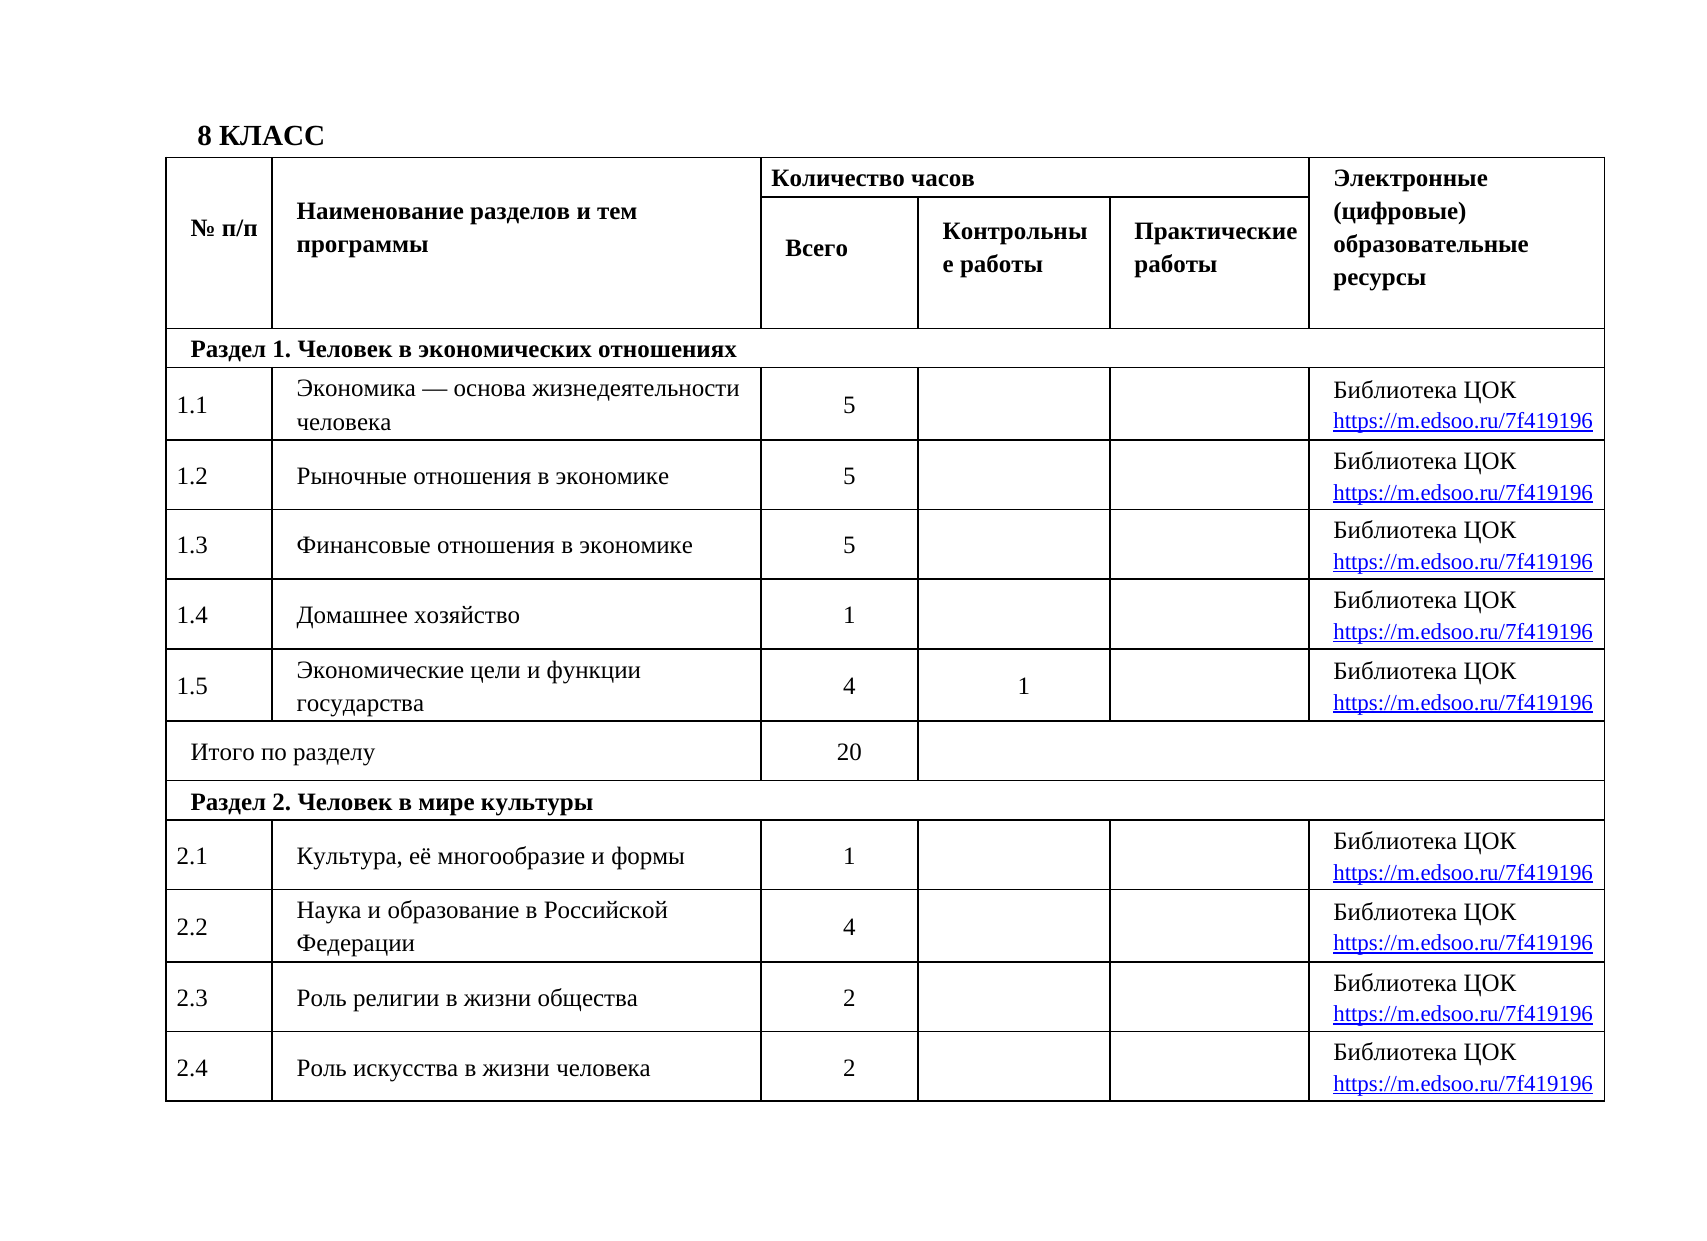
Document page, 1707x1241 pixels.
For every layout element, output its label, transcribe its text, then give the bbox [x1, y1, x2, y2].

table_cell [1111, 580, 1308, 648]
table_cell [919, 441, 1109, 509]
table_cell Библиотека ЦОК https://m.edsoo.ru/7f419196 [1310, 510, 1604, 578]
table_cell 1 [762, 580, 917, 648]
table_cell [919, 510, 1109, 578]
table_cell 1.5 [167, 650, 271, 720]
table_cell 20 [762, 722, 917, 780]
table_cell [1111, 1032, 1308, 1100]
table_header № п/п [167, 158, 271, 327]
table_cell 2.3 [167, 963, 271, 1031]
table_cell Домашнее хозяйство [273, 580, 760, 648]
table_cell Экономика — основа жизнедеятельности человека [273, 368, 760, 439]
table_cell Финансовые отношения в экономике [273, 510, 760, 578]
table_cell 2.2 [167, 890, 271, 961]
table_header Электронные (цифровые) образовательные ресурсы [1310, 158, 1604, 327]
table_cell Наука и образование в Российской Федерации [273, 890, 760, 961]
table_cell 1.3 [167, 510, 271, 578]
table_cell Итого по разделу [167, 722, 760, 780]
table_cell 5 [762, 441, 917, 509]
table_cell Раздел 2. Человек в мире культуры [167, 781, 1604, 819]
table_cell Культура, её многообразие и формы [273, 821, 760, 889]
table_cell Библиотека ЦОК https://m.edsoo.ru/7f419196 [1310, 368, 1604, 439]
table_cell [1111, 441, 1308, 509]
table_cell 1.4 [167, 580, 271, 648]
table_cell [919, 368, 1109, 439]
table_cell Библиотека ЦОК https://m.edsoo.ru/7f419196 [1310, 890, 1604, 961]
table_cell 1 [762, 821, 917, 889]
table_cell [1111, 650, 1308, 720]
table_cell [919, 963, 1109, 1031]
table_cell 2 [762, 963, 917, 1031]
table_cell 1.2 [167, 441, 271, 509]
table_cell Раздел 1. Человек в экономических отношениях [167, 329, 1604, 367]
table_cell Библиотека ЦОК https://m.edsoo.ru/7f419196 [1310, 650, 1604, 720]
table_cell [1111, 890, 1308, 961]
table_header Наименование разделов и тем программы [273, 158, 760, 327]
table_cell 1 [919, 650, 1109, 720]
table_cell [1310, 963, 1604, 1031]
table_cell [919, 890, 1109, 961]
table_cell Контрольные работы [919, 198, 1109, 327]
table_cell 5 [762, 510, 917, 578]
table_cell Роль религии в жизни общества [273, 963, 760, 1031]
table_cell [1111, 510, 1308, 578]
table_cell 2 [762, 1032, 917, 1100]
table_cell 4 [762, 650, 917, 720]
table_cell Библиотека ЦОК https://m.edsoo.ru/7f419196 [1310, 821, 1604, 889]
table_cell Библиотека ЦОК https://m.edsoo.ru/7f419196 [1310, 580, 1604, 648]
table_cell [919, 1032, 1109, 1100]
table_cell Рыночные отношения в экономике [273, 441, 760, 509]
table_cell [1111, 821, 1308, 889]
table_cell Экономические цели и функции государства [273, 650, 760, 720]
table_cell [1111, 963, 1308, 1031]
text 8 КЛАСС [190, 118, 1618, 152]
table_cell Всего [762, 198, 917, 327]
table_cell Библиотека ЦОК https://m.edsoo.ru/7f419196 [1310, 441, 1604, 509]
table_cell [1111, 368, 1308, 439]
table_cell [919, 580, 1109, 648]
table_cell [919, 722, 1604, 780]
table_header Количество часов [762, 158, 1308, 196]
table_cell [1310, 1032, 1604, 1100]
table_cell 4 [762, 890, 917, 961]
table_cell 2.1 [167, 821, 271, 889]
table_cell 2.4 [167, 1032, 271, 1100]
table_cell [919, 821, 1109, 889]
table_cell 5 [762, 368, 917, 439]
table_cell 1.1 [167, 368, 271, 439]
table_cell Роль искусства в жизни человека [273, 1032, 760, 1100]
table_cell Практические работы [1111, 198, 1308, 327]
